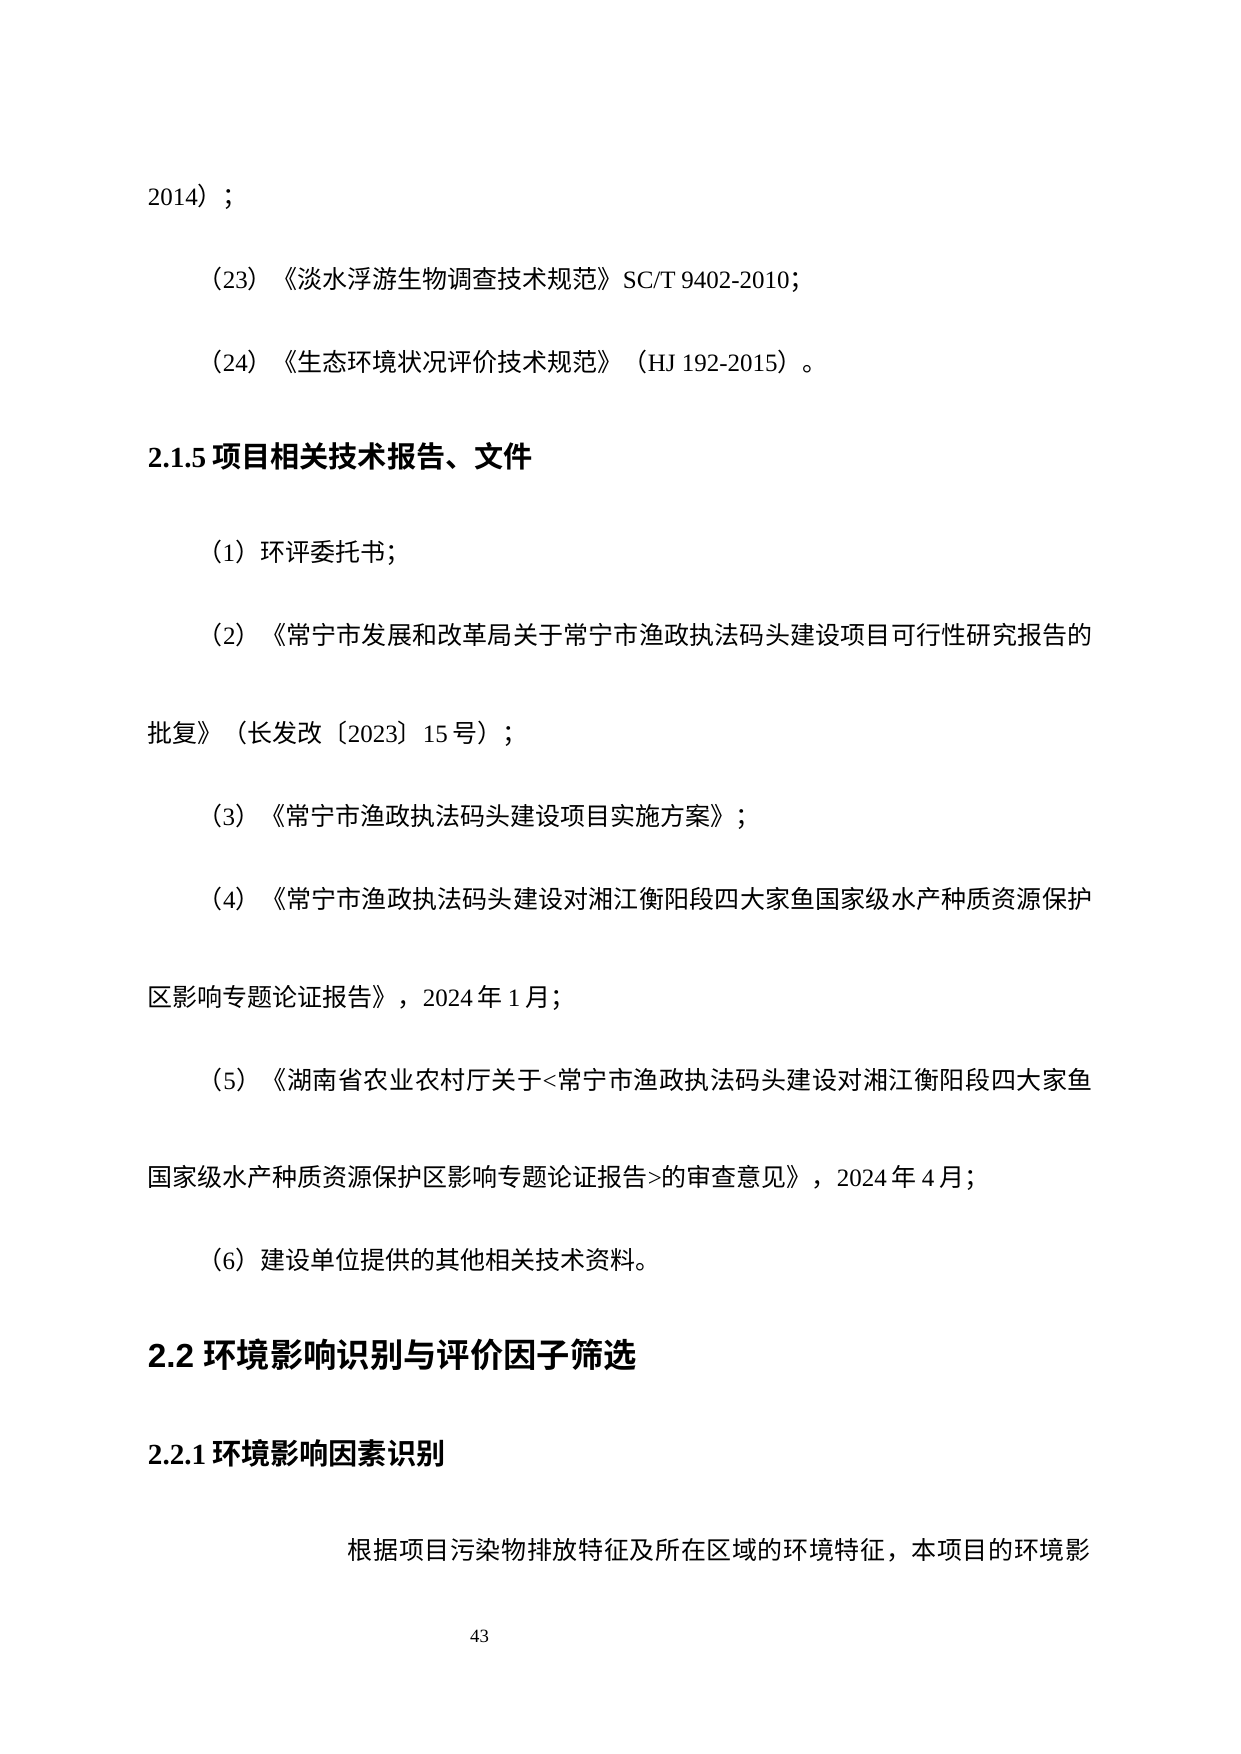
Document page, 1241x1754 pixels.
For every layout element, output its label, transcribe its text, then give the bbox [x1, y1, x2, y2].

list （5）《湖南省农业农村厅关于<常宁市渔政执法码头建设对湘江衡阳段四大家鱼国家级水产种质资源保护区影响专题论证报告>的审查意见》，2024年4月； [148, 1046, 1093, 1208]
list （3）《常宁市渔政执法码头建设项目实施方案》； [197, 782, 1093, 847]
subtitle 2.1.5项目相关技术报告、文件 [148, 422, 1093, 487]
list （2）《常宁市发展和改革局关于常宁市渔政执法码头建设项目可行性研究报告的批复》（长发改〔2023〕15号）； [148, 601, 1093, 764]
list （4）《常宁市渔政执法码头建设对湘江衡阳段四大家鱼国家级水产种质资源保护区影响专题论证报告》，2024年1月； [148, 865, 1093, 1028]
subtitle 2.2.1环境影响因素识别 [148, 1419, 1093, 1484]
list （23）《淡水浮游生物调查技术规范》SC/T 9402-2010； [148, 245, 1093, 310]
text （6）建设单位提供的其他相关技术资料。 [197, 1226, 1093, 1291]
list （1）环评委托书； [197, 518, 1093, 583]
subtitle 2.2 环境影响识别与评价因子筛选 [148, 1320, 1093, 1385]
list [148, 162, 1093, 227]
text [298, 1516, 1093, 1581]
list （24）《生态环境状况评价技术规范》（HJ 192-2015）。 [148, 328, 1093, 393]
